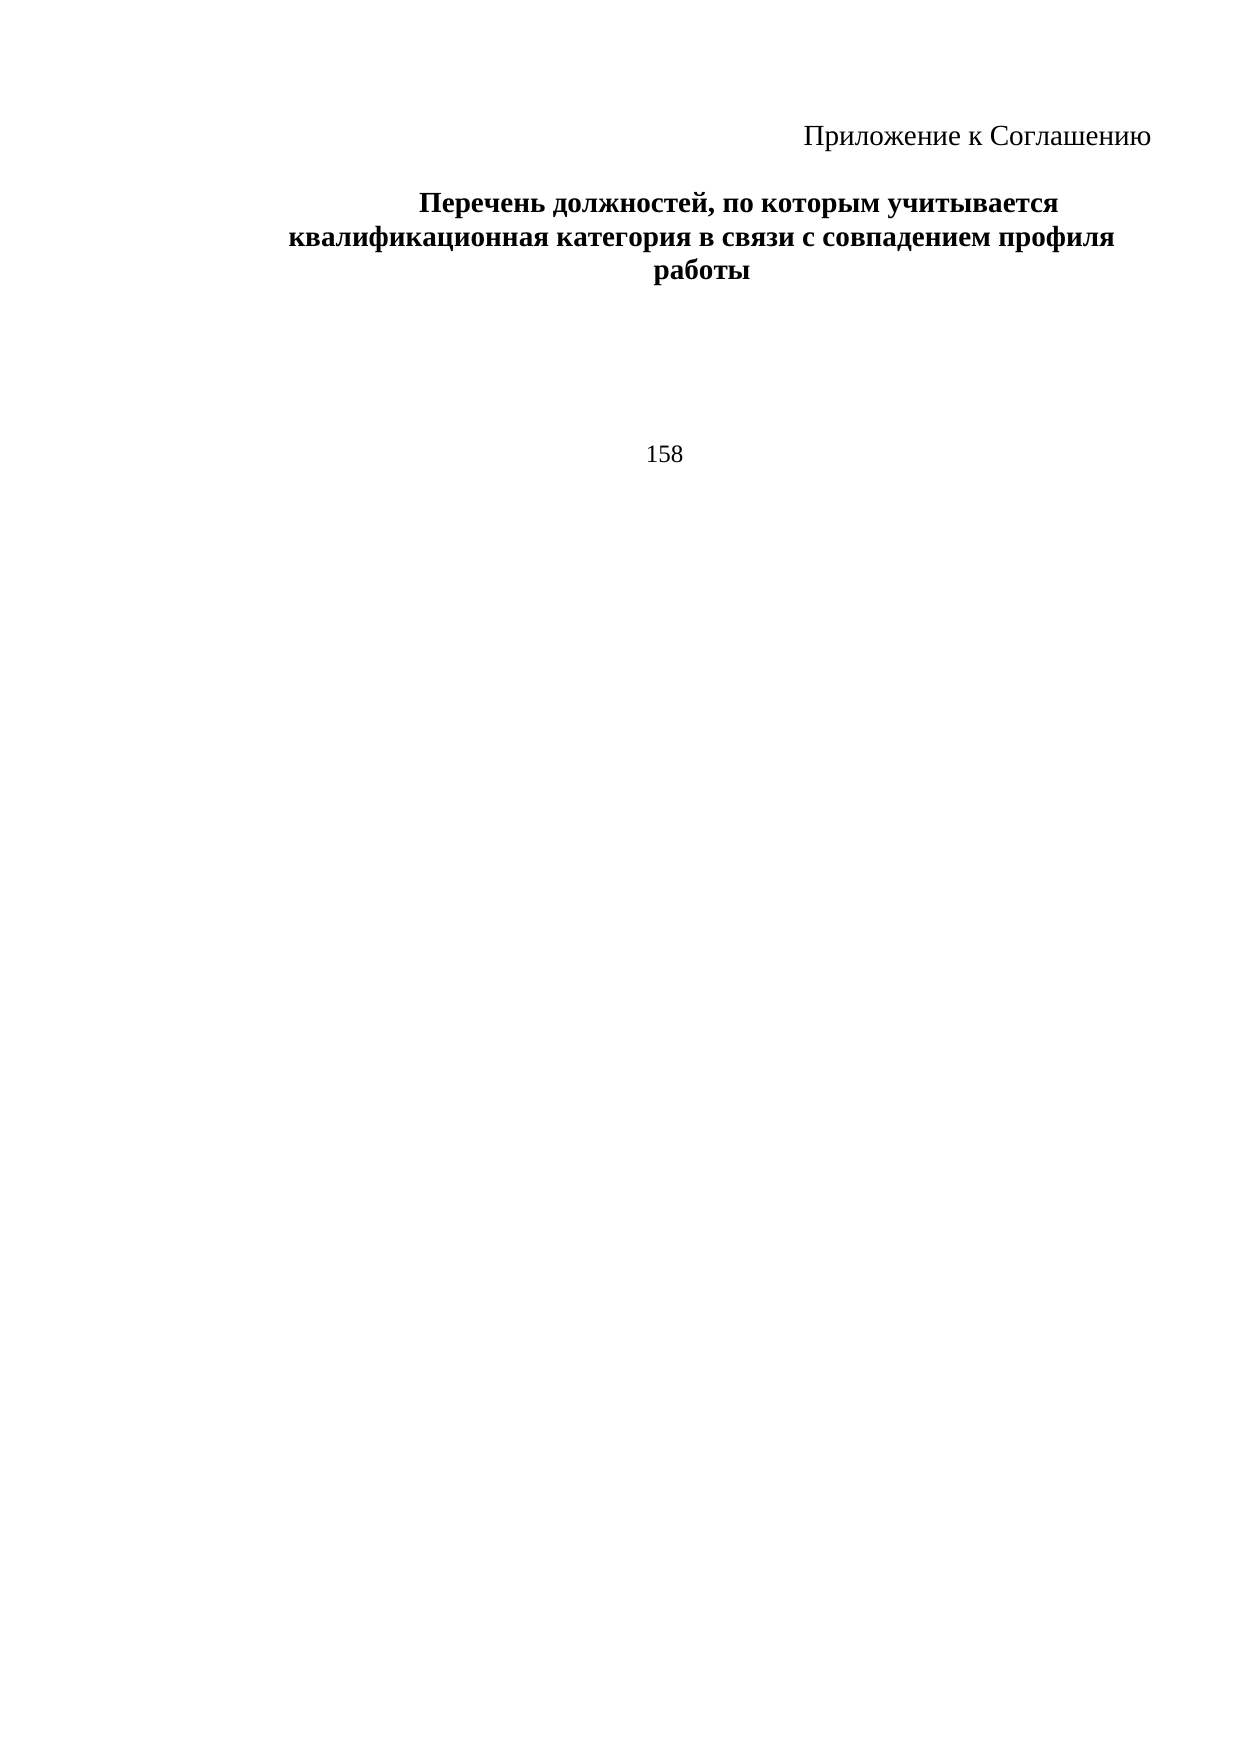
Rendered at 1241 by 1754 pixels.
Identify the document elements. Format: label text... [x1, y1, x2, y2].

text Приложение к Соглашению [177, 118, 1152, 152]
text Перечень должностей, по которым учитывается квалификационная категория в связи с совпадением профиля работы [252, 185, 1152, 286]
